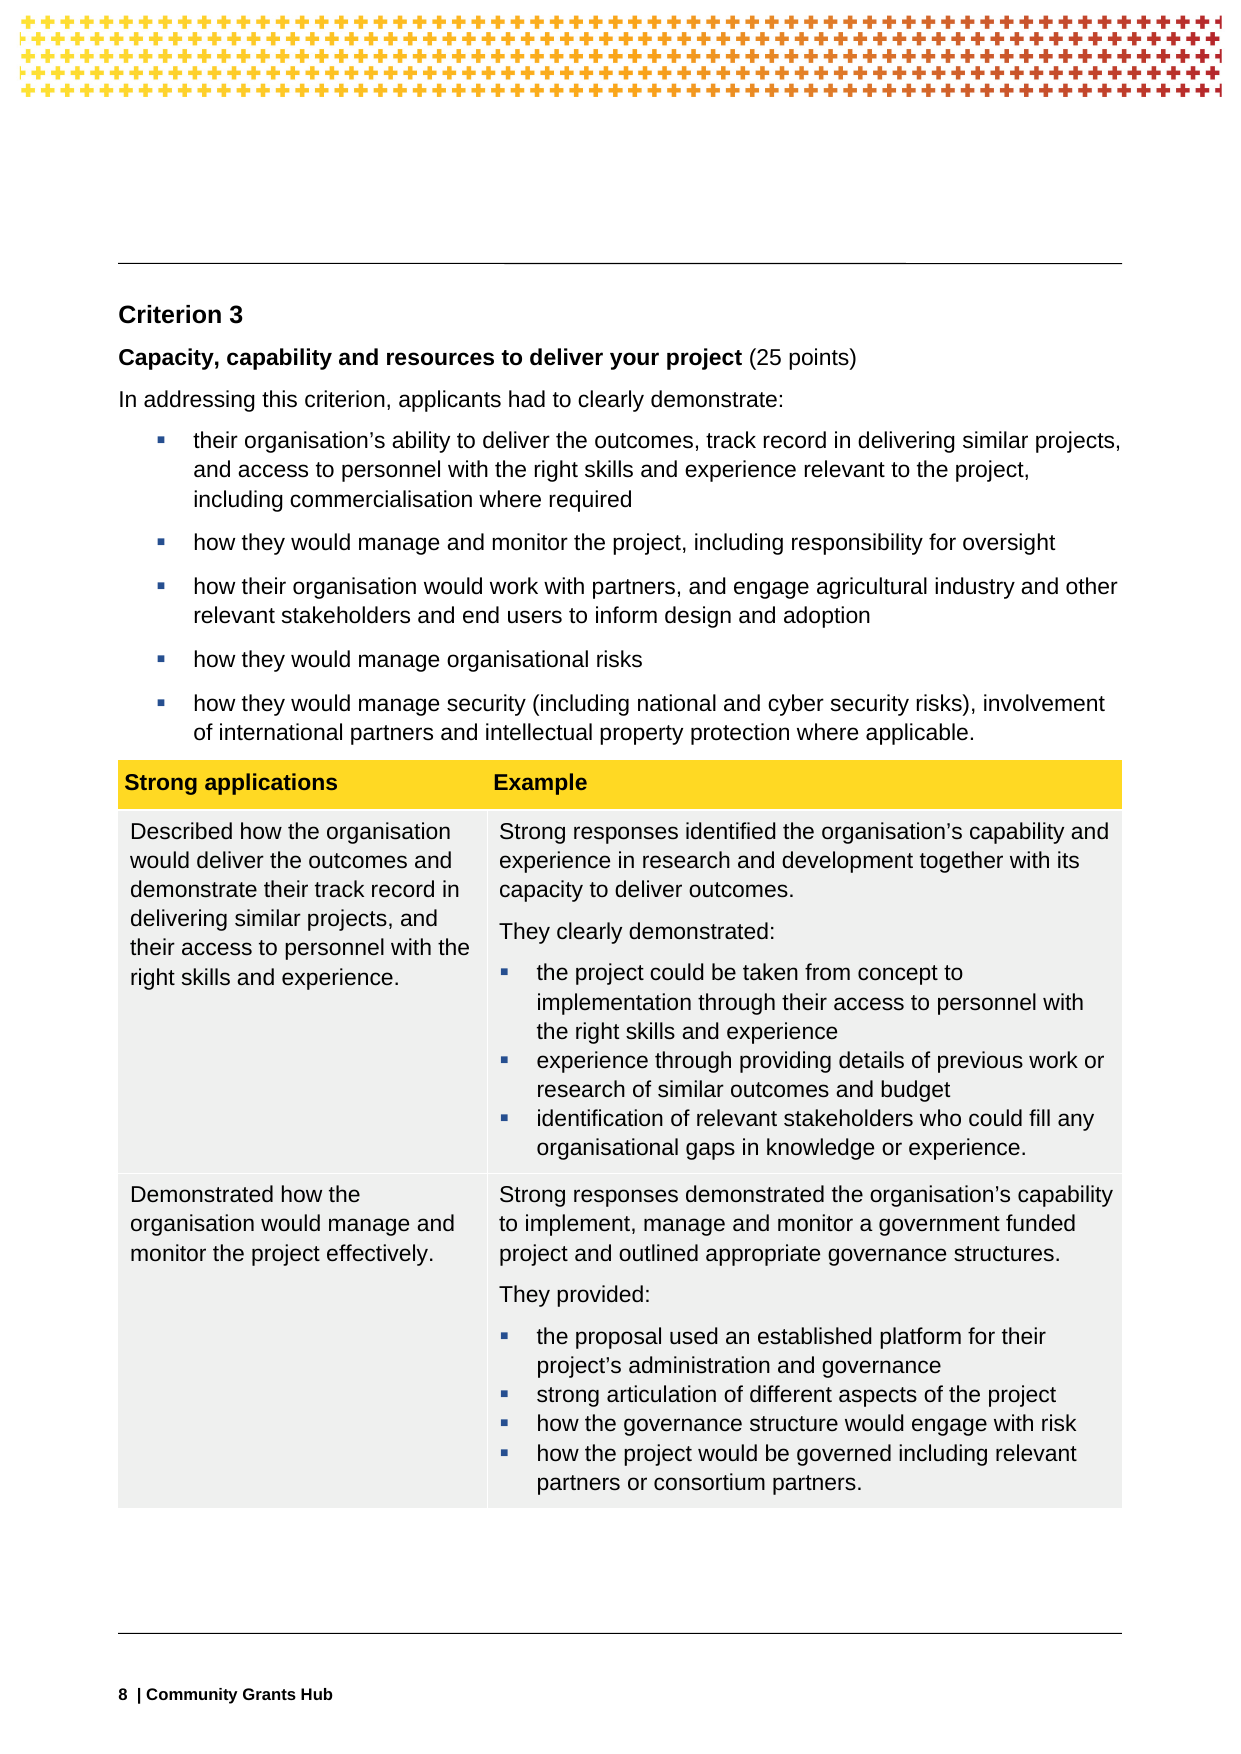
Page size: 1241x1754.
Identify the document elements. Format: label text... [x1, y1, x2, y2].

list how they would manage organisational risks [156, 643, 1122, 672]
list their organisation’s ability to deliver the outcomes, track record in delivering similar projects, and access to personnel with the right skills and experience relevant to the project, including commercialisation where required [156, 424, 1122, 512]
table_cell Described how the organisation would deliver the outcomes and demonstrate their track record in delivering similar projects, and their access to personnel with the right skills and experience. [118, 811, 487, 1173]
subtitle Criterion 3 [118, 299, 1122, 329]
table_header Strong applications [118, 760, 487, 809]
list how they would manage and monitor the project, including responsibility for oversight [156, 527, 1122, 556]
picture [0, 0, 1241, 107]
list how their organisation would work with partners, and engage agricultural industry and other relevant stakeholders and end users to inform design and adoption [156, 570, 1122, 629]
table_header Example [487, 760, 1122, 809]
text In addressing this criterion, applicants had to clearly demonstrate: [118, 383, 1122, 412]
text Capacity, capability and resources to deliver your project (25 points) [118, 341, 1122, 370]
list how they would manage security (including national and cyber security risks), involvement of international partners and intellectual property protection where applicable. [156, 687, 1122, 745]
table_cell Strong responses identified the organisation’s capability and experience in research and development together with its capacity to deliver outcomes. They clearly demonstrated: the project could be taken from concept to implementation through their access to personnel with the right skills and experience experience through providing details of previous work or research of similar outcomes and budget identification of relevant stakeholders who could fill any organisational gaps in knowledge or experience. [488, 811, 1122, 1173]
table_cell Strong responses demonstrated the organisation’s capability to implement, manage and monitor a government funded project and outlined appropriate governance structures. They provided: the proposal used an established platform for their project’s administration and governance strong articulation of different aspects of the project how the governance structure would engage with risk how the project would be governed including relevant partners or consortium partners. [488, 1174, 1122, 1507]
table_cell Demonstrated how the organisation would manage and monitor the project effectively. [118, 1174, 487, 1507]
